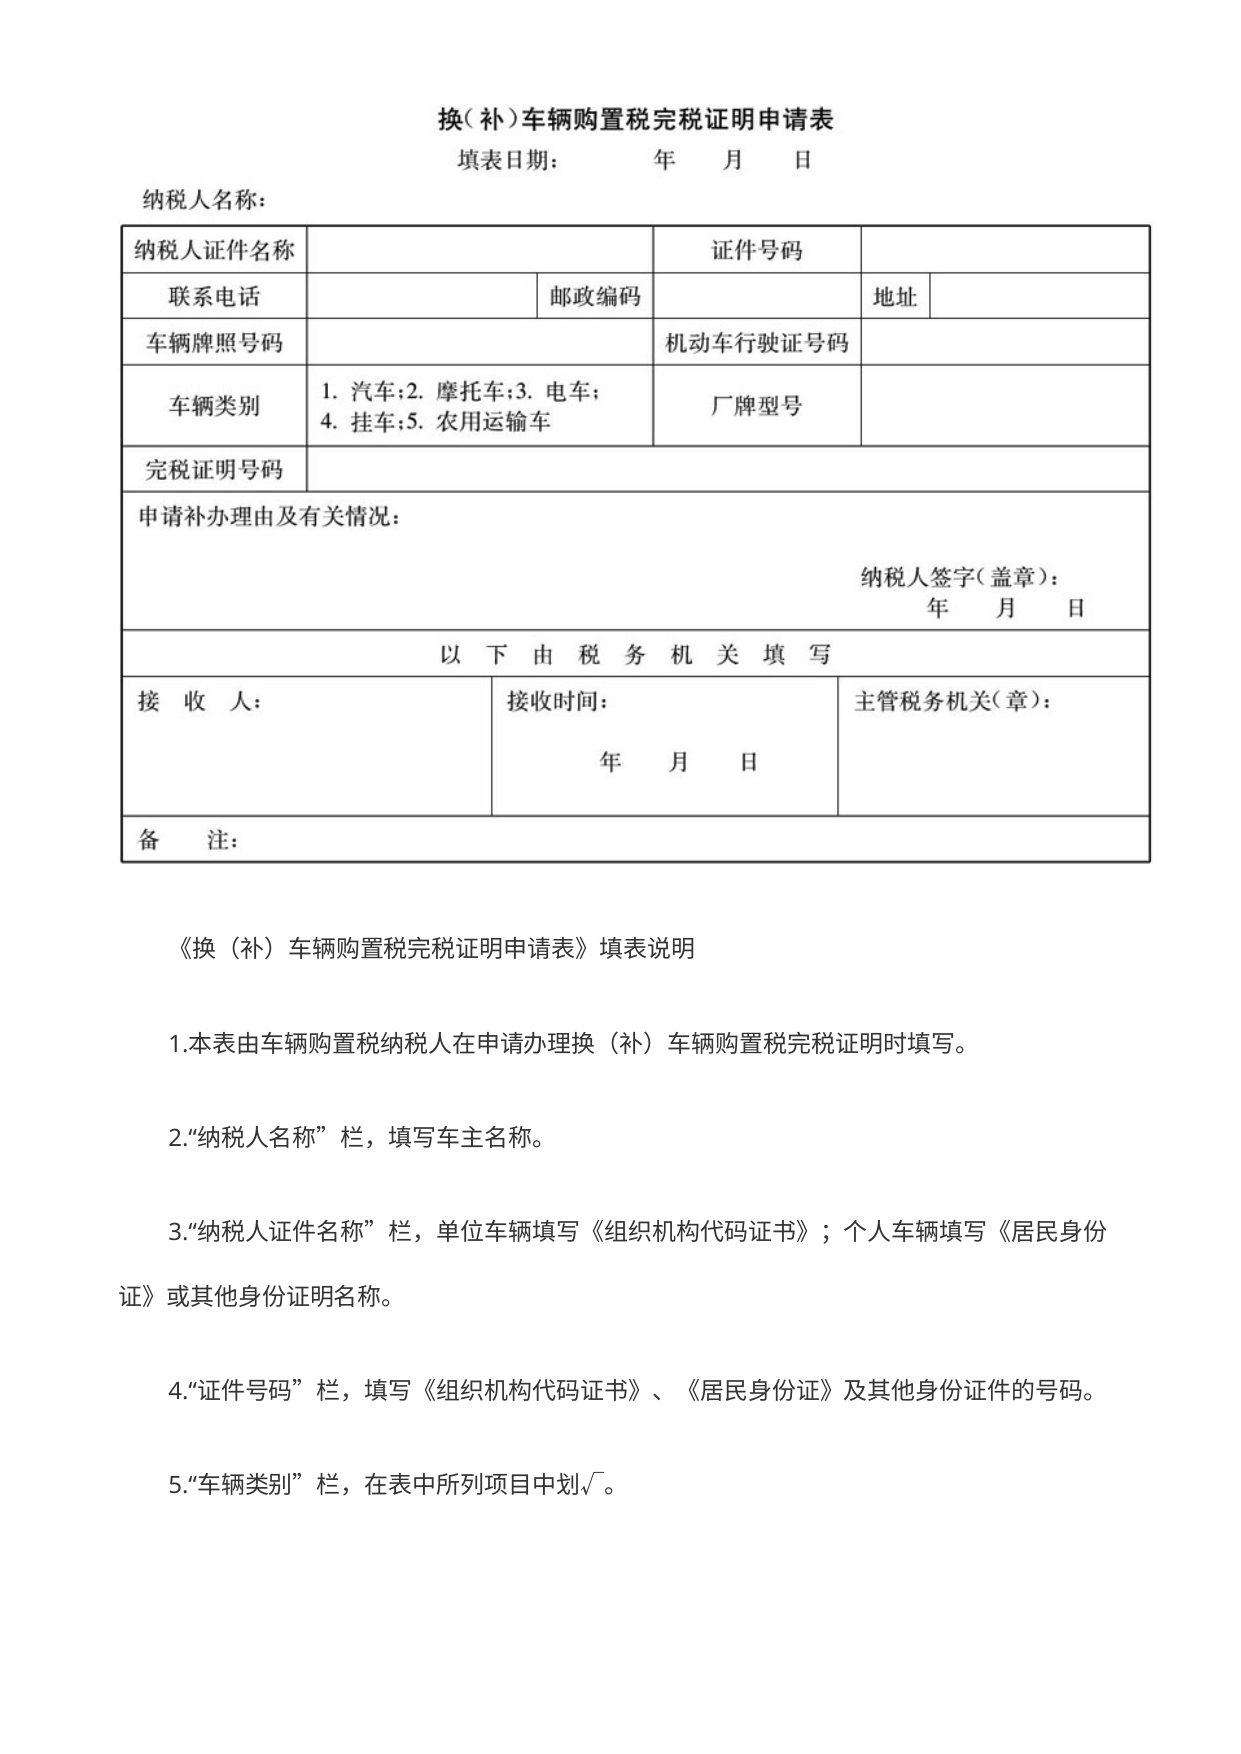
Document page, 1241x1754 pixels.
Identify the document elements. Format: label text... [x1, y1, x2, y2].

text 1.本表由车辆购置税纳税人在申请办理换（补）车辆购置税完税证明时填写。 [118, 1009, 1137, 1074]
text 4.“证件号码”栏，填写《组织机构代码证书》、《居民身份证》及其他身份证件的号码。 [118, 1357, 1137, 1422]
text 5.“车辆类别”栏，在表中所列项目中划√。 [118, 1451, 1137, 1516]
text 《换（补）车辆购置税完税证明申请表》填表说明 [118, 915, 1137, 980]
text 3.“纳税人证件名称”栏，单位车辆填写《组织机构代码证书》；个人车辆填写《居民身份证》或其他身份证明名称。 [118, 1197, 1137, 1327]
text 2.“纳税人名称”栏，填写车主名称。 [118, 1103, 1137, 1168]
picture [118, 105, 1154, 864]
